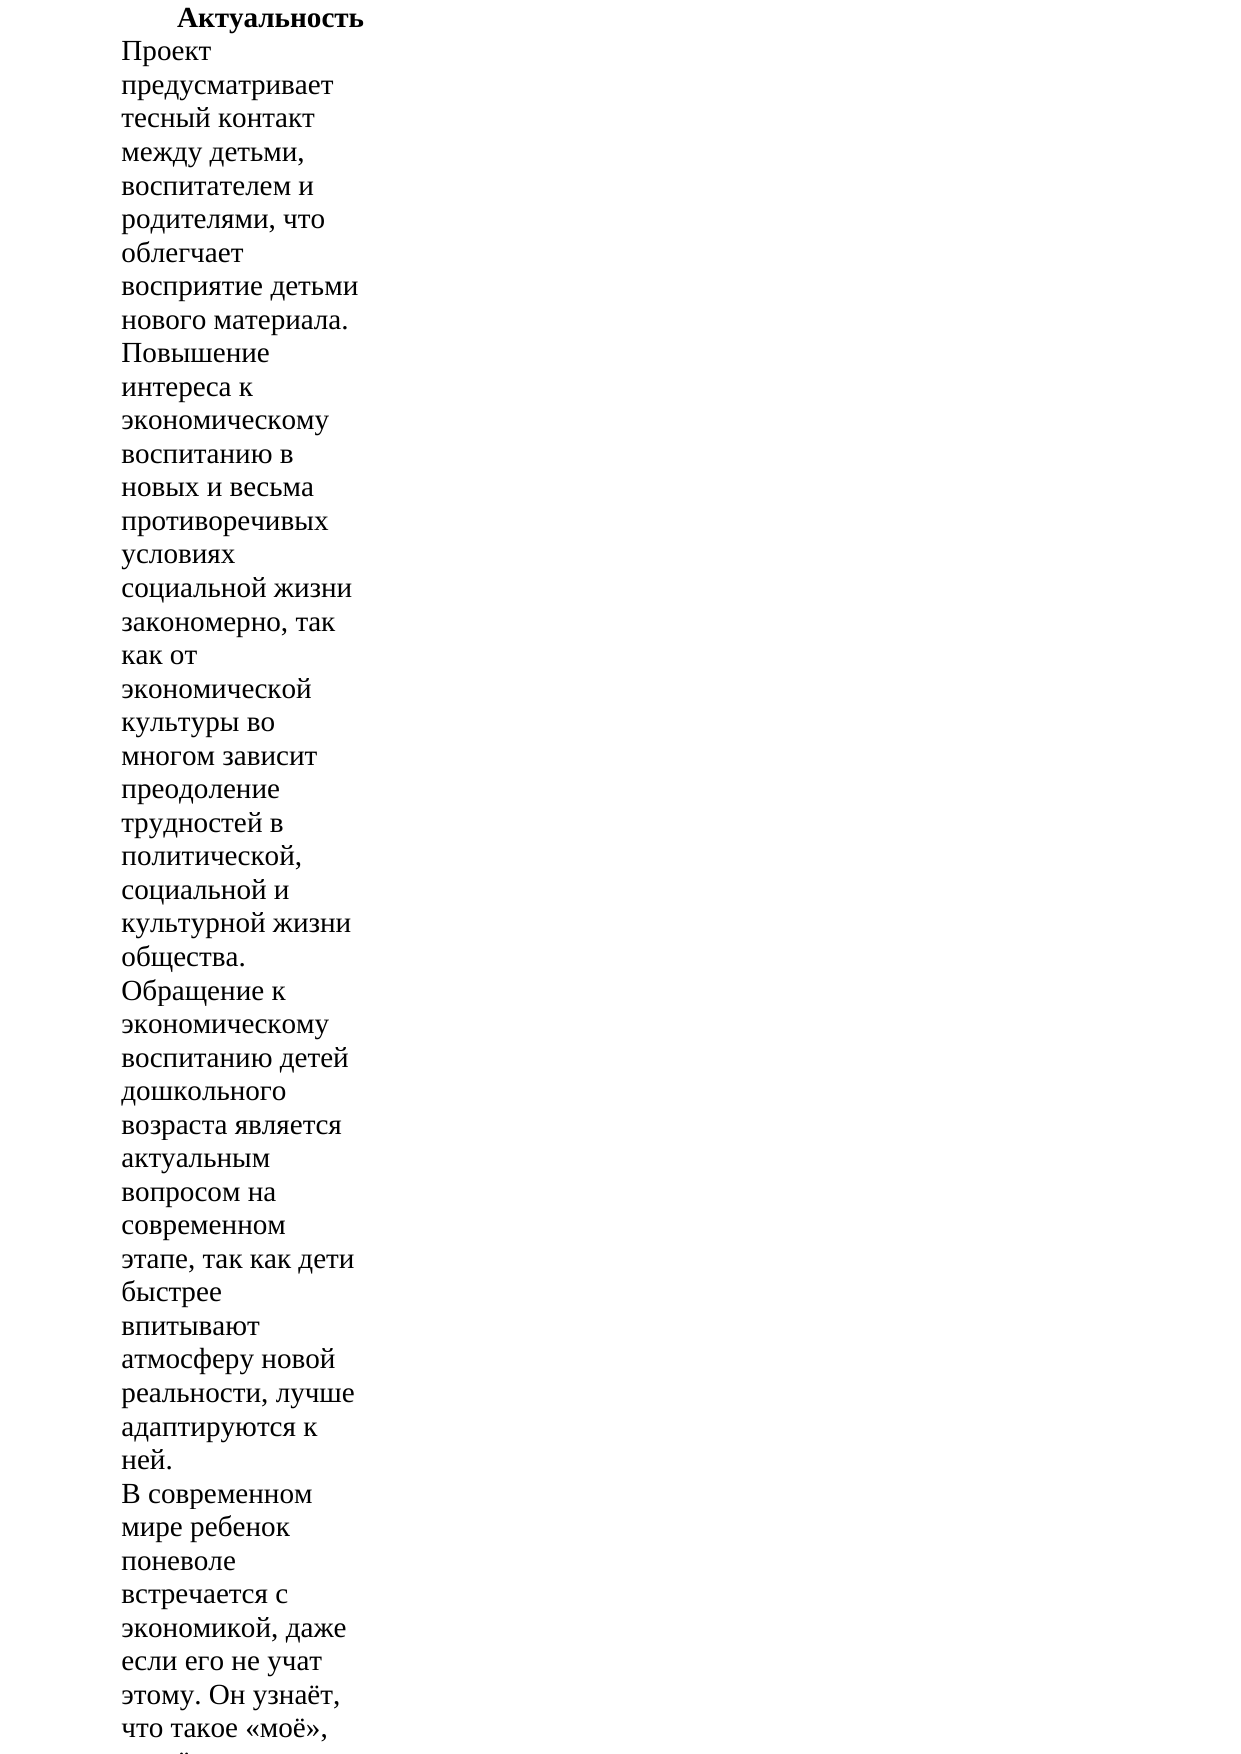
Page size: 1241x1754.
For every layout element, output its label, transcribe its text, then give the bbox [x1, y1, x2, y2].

text Актуальность Проект предусматривает тесный контакт между детьми, воспитателем и родителями, что облегчает восприятие детьми нового материала. Повышение интереса к экономическому воспитанию в новых и весьма противоречивых условиях социальной жизни закономерно, так как от экономической культуры во многом зависит преодоление трудностей в политической, социальной и культурной жизни общества. Обращение к экономическому воспитанию детей дошкольного возраста является актуальным вопросом на современном этапе, так как дети быстрее впитывают атмосферу новой реальности, лучше адаптируются к ней. В современном мире ребенок поневоле встречается с экономикой, даже если его не учат этому. Он узнаёт, что такое «моё», «твоё», «наше», «обмен», «деньги», «цена» и пр. Введение элементов экономического воспитания в образовательную деятельность с дошкольниками - это не дань моде, а, прежде всего, необходимость ещё в детстве дать детям представление о рыночной экономике и её закономерностях, способствовать развитию самостоятельности детей. Обучение экономической культуре не сводится к тому, чтобы учить зарабатывать деньги. На первый план ставится формирование нравственных понятий: честность, обязательность, умение подчинять свои желания возможностям, законопослушность, взаимопомощь и пр. А также ориентация дошкольников в экономическом пространстве современного мира на материале составленном в соответствии с возрастными возможностями. [121, 0, 364, 1754]
